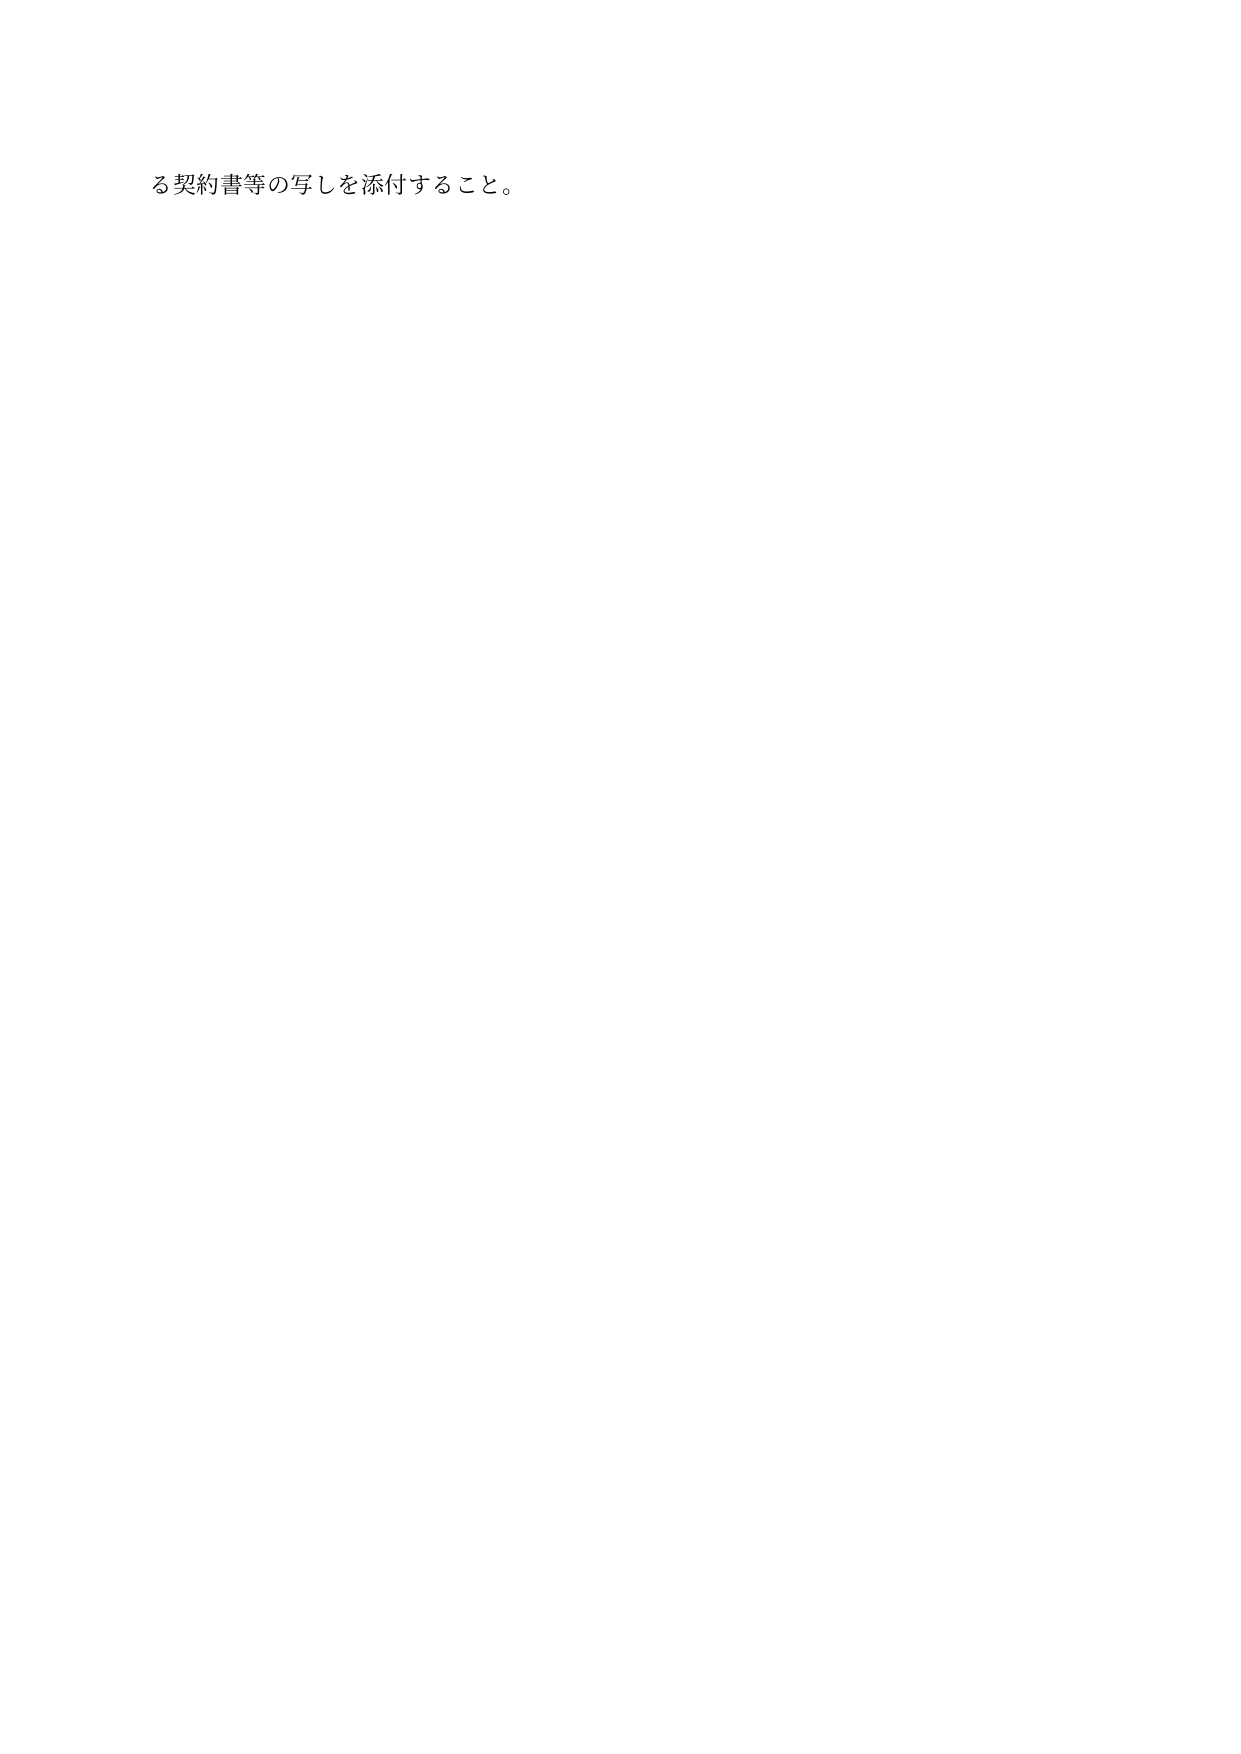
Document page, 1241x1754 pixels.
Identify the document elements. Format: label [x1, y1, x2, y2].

text [149, 164, 1091, 202]
